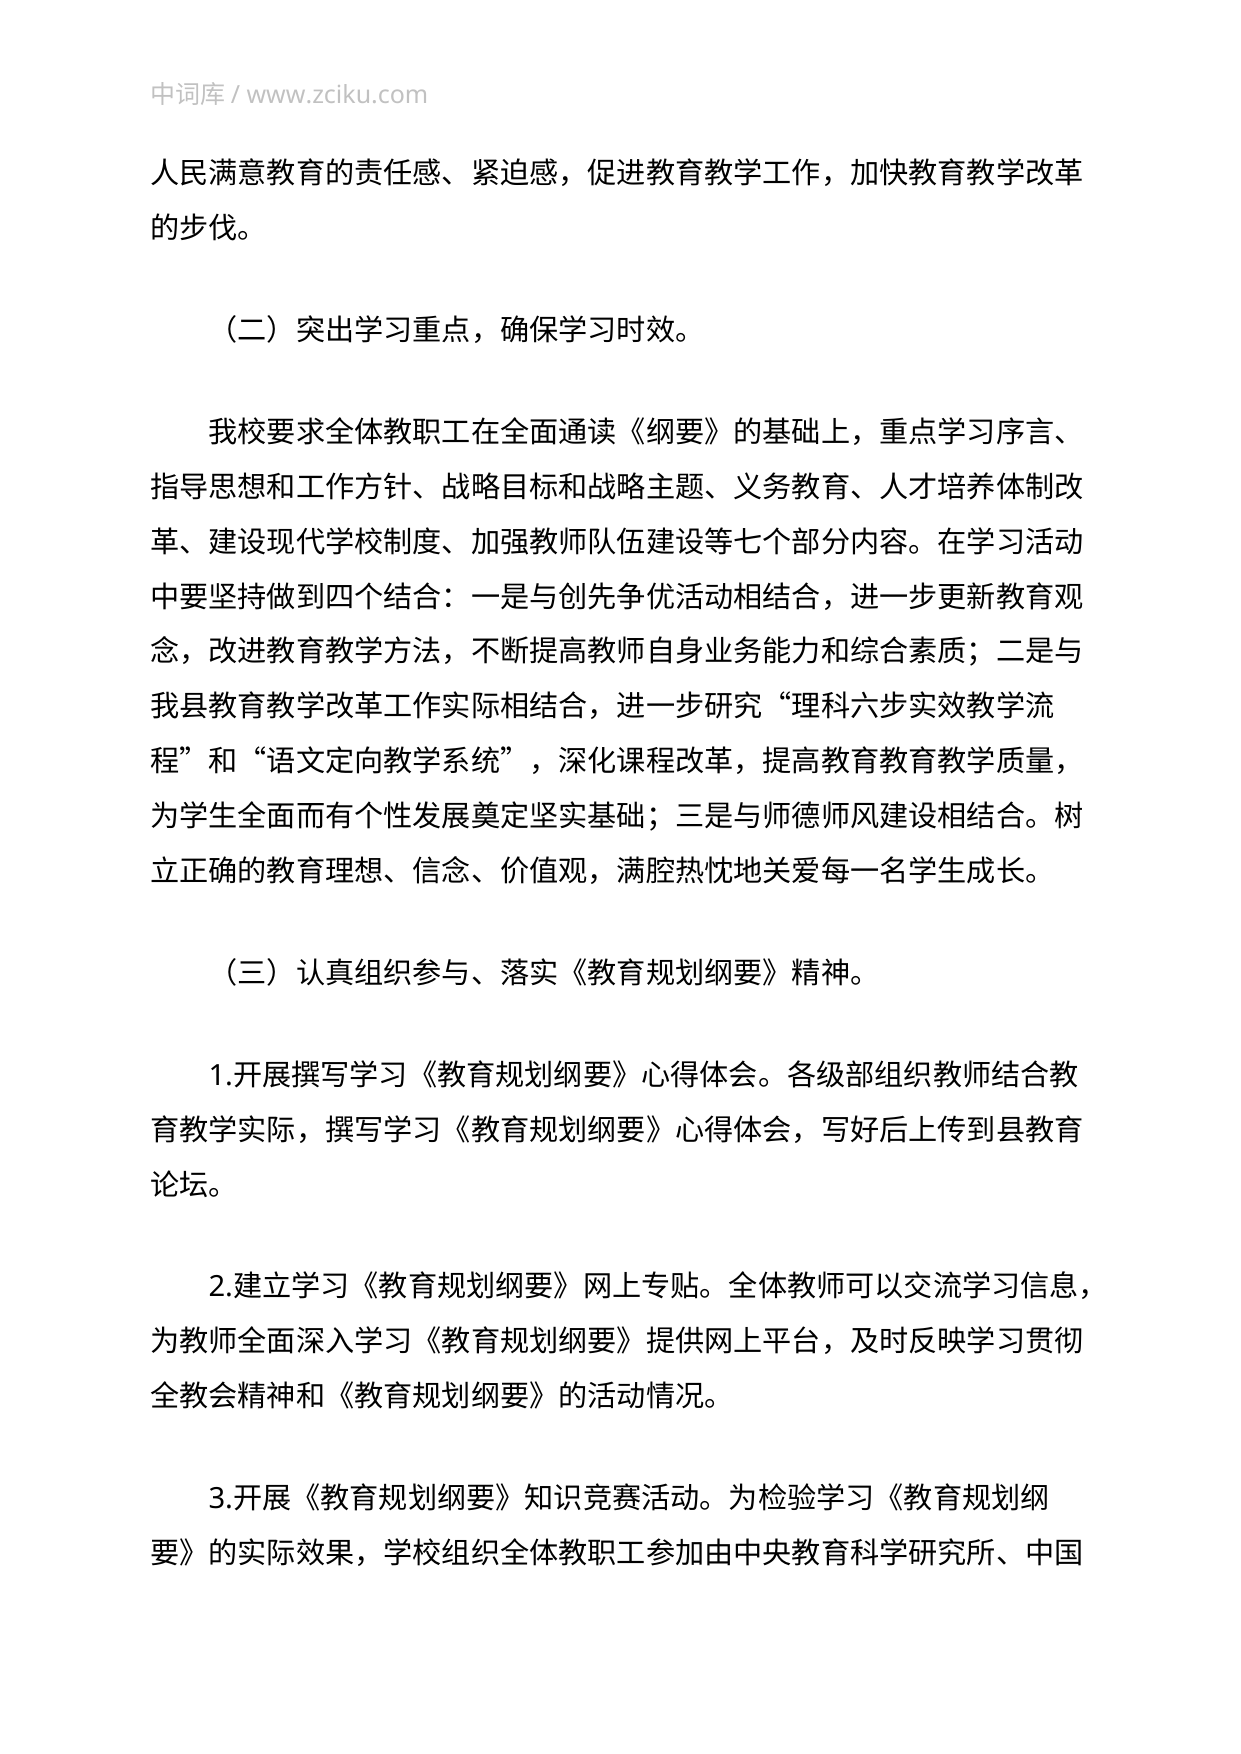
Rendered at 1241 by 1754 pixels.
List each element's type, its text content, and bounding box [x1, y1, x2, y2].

text （二）突出学习重点，确保学习时效。 [150, 307, 1090, 349]
text （三）认真组织参与、落实《教育规划纲要》精神。 [150, 949, 1090, 992]
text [150, 150, 1090, 247]
text 2.建立学习《教育规划纲要》网上专贴。全体教师可以交流学习信息，为教师全面深入学习《教育规划纲要》提供网上平台，及时反映学习贯彻全教会精神和《教育规划纲要》的活动情况。 [150, 1263, 1090, 1415]
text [150, 1474, 1090, 1572]
text 我校要求全体教职工在全面通读《纲要》的基础上，重点学习序言、指导思想和工作方针、战略目标和战略主题、义务教育、人才培养体制改革、建设现代学校制度、加强教师队伍建设等七个部分内容。在学习活动中要坚持做到四个结合：一是与创先争优活动相结合，进一步更新教育观念，改进教育教学方法，不断提高教师自身业务能力和综合素质；二是与我县教育教学改革工作实际相结合，进一步研究“理科六步实效教学流程”和“语文定向教学系统”，深化课程改革，提高教育教育教学质量，为学生全面而有个性发展奠定坚实基础；三是与师德师风建设相结合。树立正确的教育理想、信念、价值观，满腔热忱地关爱每一名学生成长。 [150, 408, 1090, 890]
text 1.开展撰写学习《教育规划纲要》心得体会。各级部组织教师结合教育教学实际，撰写学习《教育规划纲要》心得体会，写好后上传到县教育论坛。 [150, 1051, 1090, 1203]
